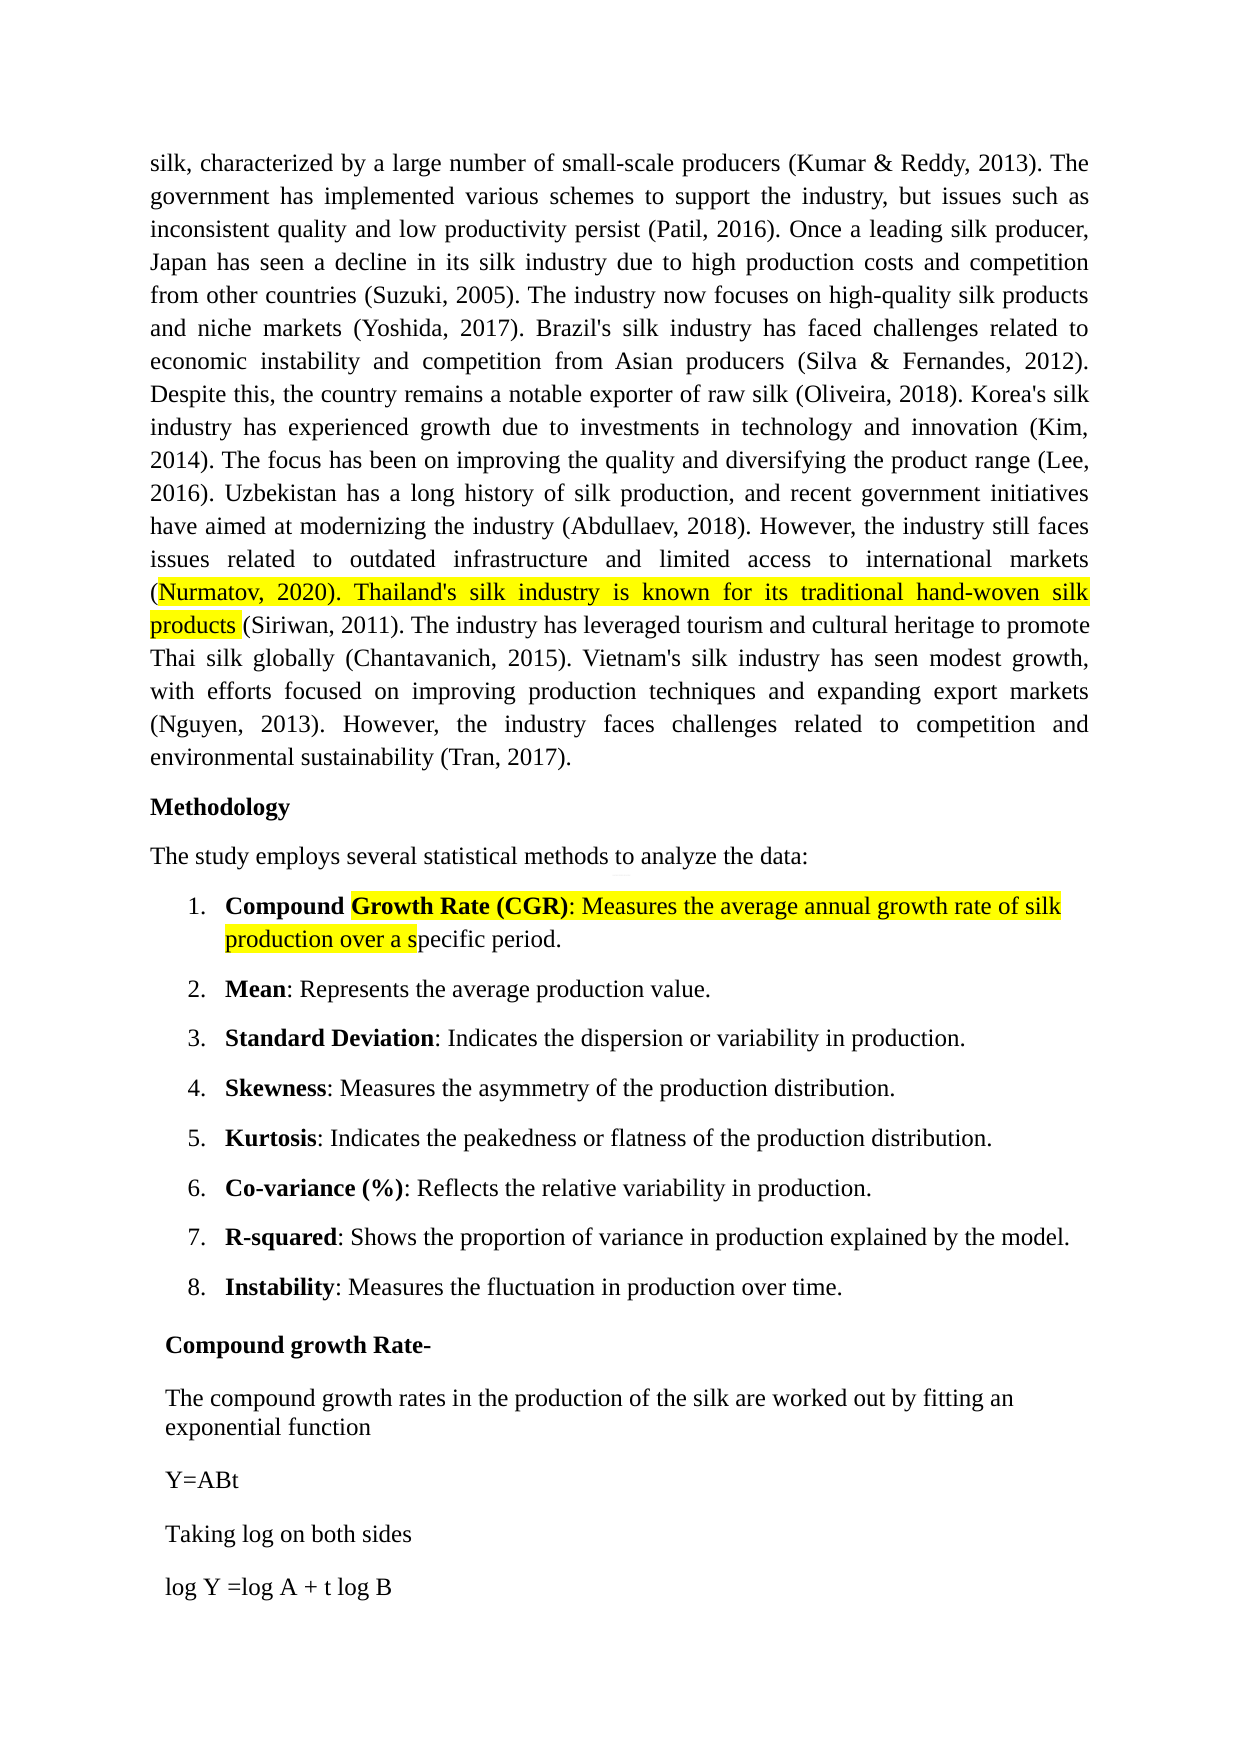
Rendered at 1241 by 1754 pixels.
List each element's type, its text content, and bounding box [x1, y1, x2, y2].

list Co-variance (%): Reflects the relative variability in production. [187, 1173, 1090, 1201]
text The compound growth rates in the production of the silk are worked out by fitting an exponential function [165, 1383, 1090, 1441]
text Compound growth Rate- [165, 1330, 1090, 1358]
text Taking log on both sides [165, 1519, 1090, 1547]
text Y=ABt [165, 1465, 1090, 1494]
list Skewness: Measures the asymmetry of the production distribution. [187, 1073, 1090, 1102]
list Compound Growth Rate (CGR): Measures the average annual growth rate of silk production over a specific period. [187, 891, 1090, 953]
list R-squared: Shows the proportion of variance in production explained by the model. [187, 1222, 1090, 1251]
list Mean: Represents the average production value. [187, 974, 1090, 1003]
list Kurtosis: Indicates the peakedness or flatness of the production distribution. [187, 1123, 1090, 1152]
text log Y =log A + t log B [165, 1572, 1090, 1601]
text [150, 148, 1090, 771]
list Instability: Measures the fluctuation in production over time. [187, 1272, 1090, 1301]
list Standard Deviation: Indicates the dispersion or variability in production. [187, 1023, 1090, 1052]
text Methodology [150, 792, 1090, 821]
text The study employs several statistical methods to analyze the data: [150, 841, 1090, 870]
